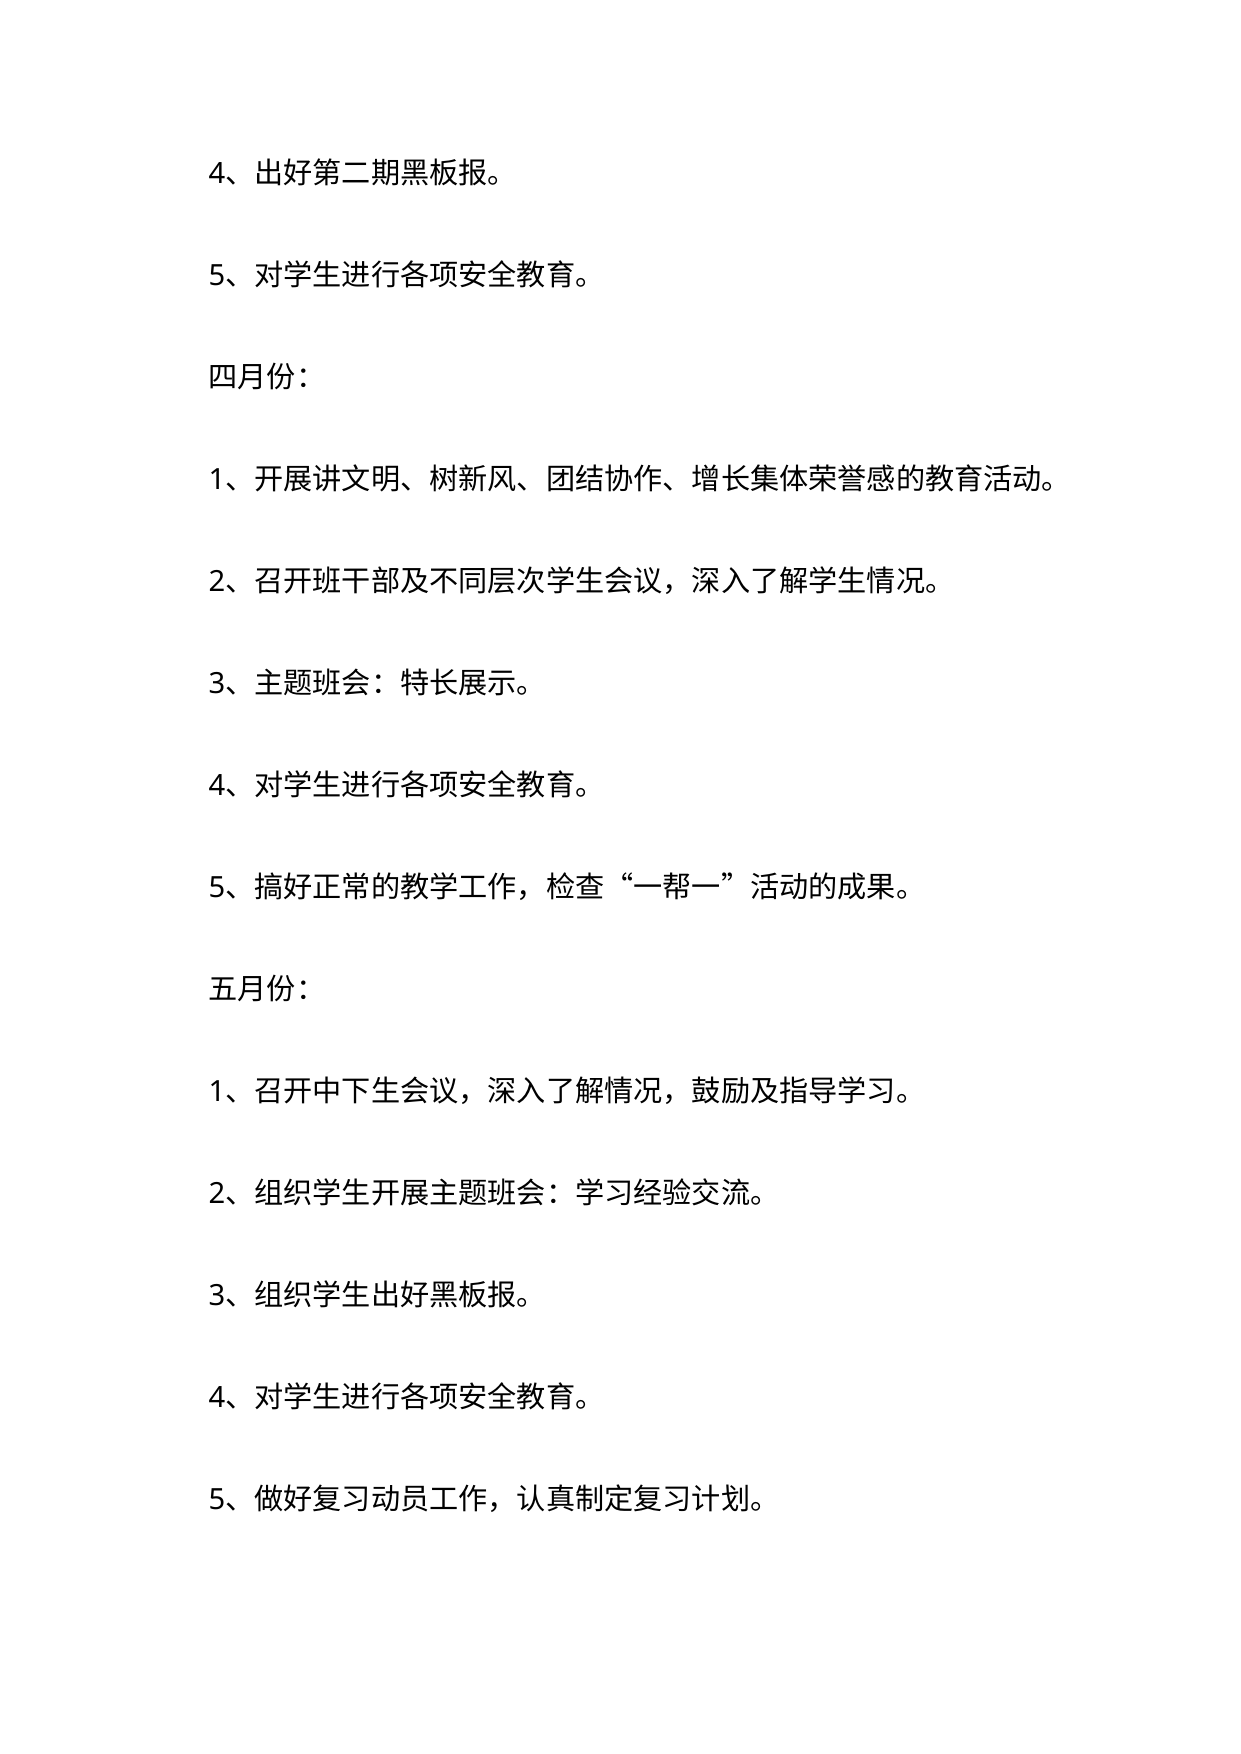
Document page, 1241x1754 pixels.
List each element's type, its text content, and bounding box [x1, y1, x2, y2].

text 2、召开班干部及不同层次学生会议，深入了解学生情况。 [150, 558, 1090, 600]
text 5、搞好正常的教学工作，检查“一帮一”活动的成果。 [150, 864, 1090, 906]
text 4、对学生进行各项安全教育。 [150, 1373, 1090, 1416]
text 4、出好第二期黑板报。 [150, 150, 1090, 192]
text 1、开展讲文明、树新风、团结协作、增长集体荣誉感的教育活动。 [150, 456, 1090, 498]
text 2、组织学生开展主题班会：学习经验交流。 [150, 1169, 1090, 1212]
text 1、召开中下生会议，深入了解情况，鼓励及指导学习。 [150, 1067, 1090, 1110]
text 四月份： [150, 354, 1090, 396]
text 5、做好复习动员工作，认真制定复习计划。 [150, 1475, 1090, 1518]
text 5、对学生进行各项安全教育。 [150, 252, 1090, 294]
text 五月份： [150, 966, 1090, 1008]
text 4、对学生进行各项安全教育。 [150, 762, 1090, 804]
text 3、组织学生出好黑板报。 [150, 1271, 1090, 1314]
text 3、主题班会：特长展示。 [150, 660, 1090, 702]
